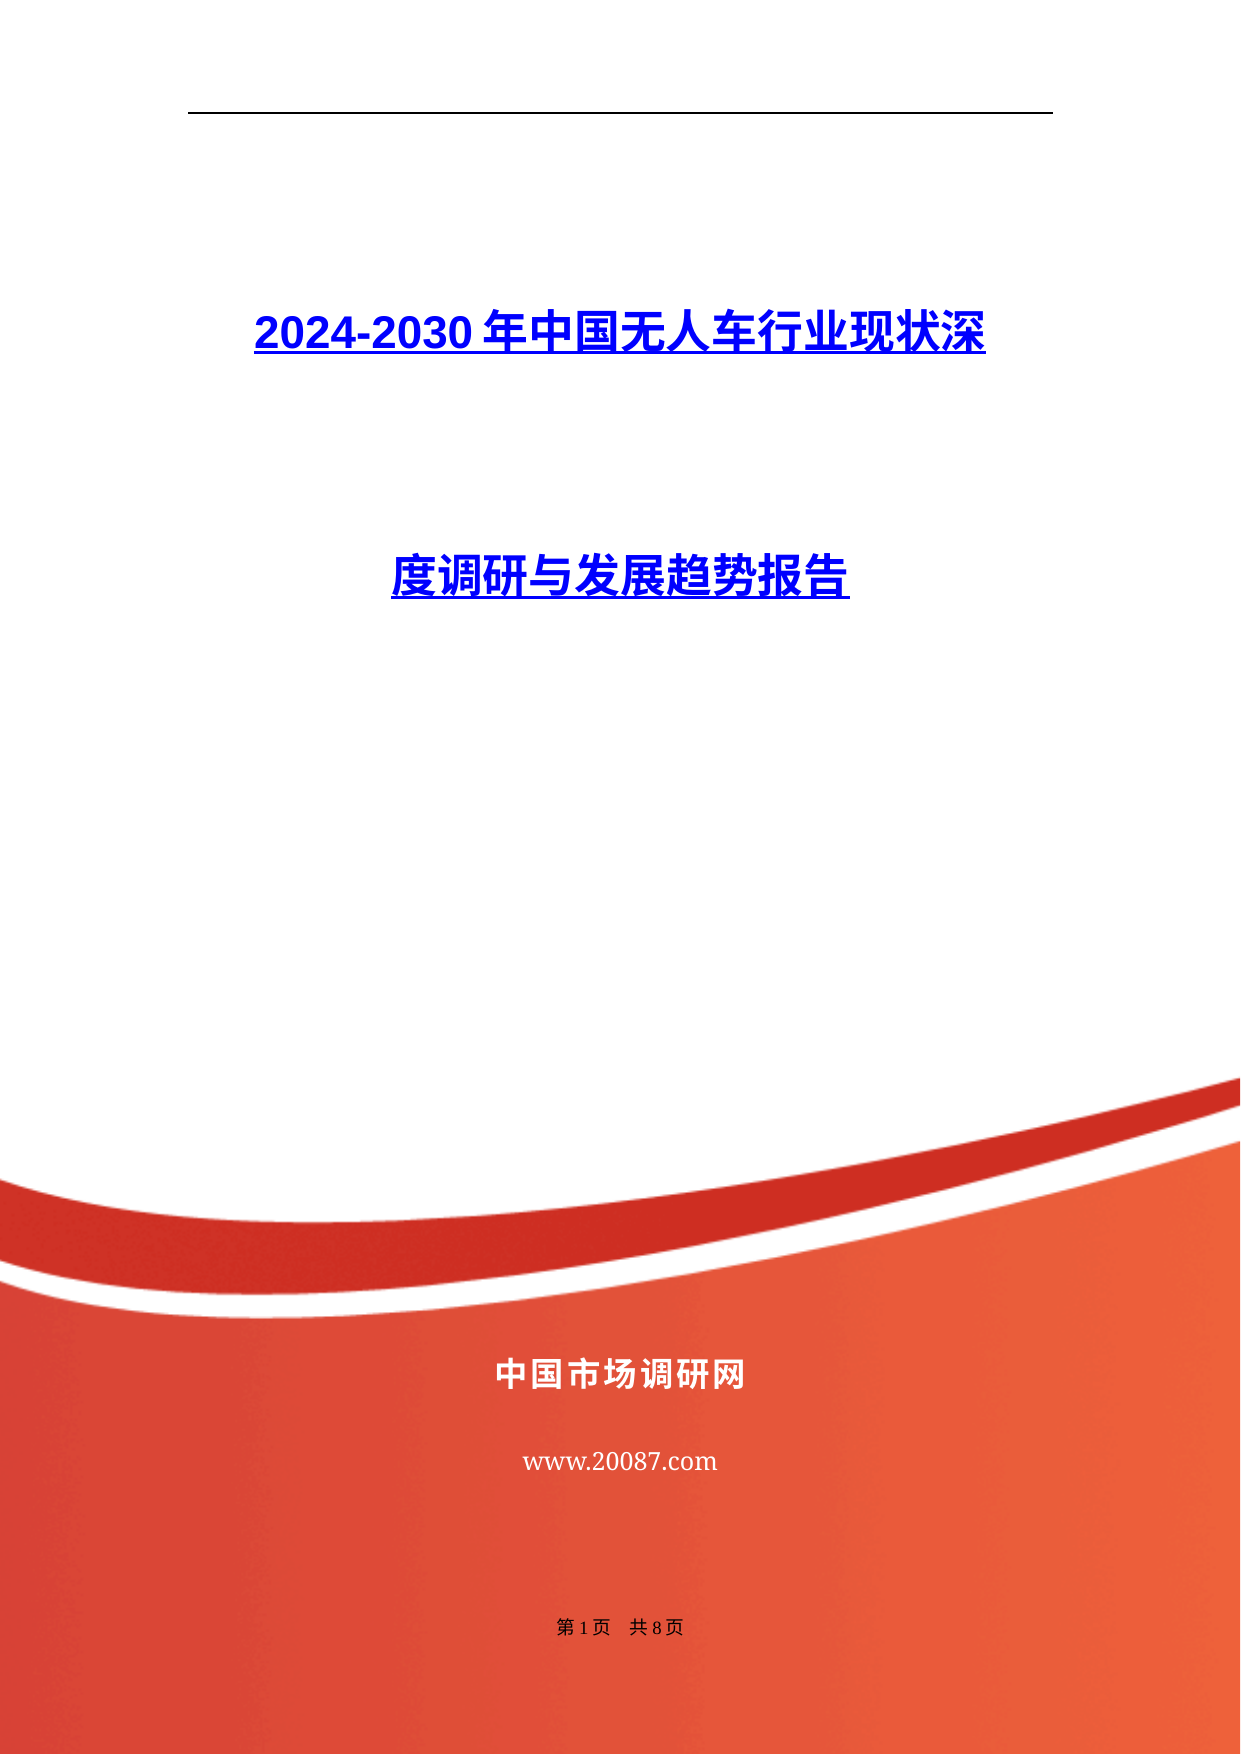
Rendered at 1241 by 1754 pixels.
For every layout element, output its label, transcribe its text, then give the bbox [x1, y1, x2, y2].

text www.20087.com [187, 1428, 1053, 1493]
picture [0, 1006, 1241, 1754]
subtitle 中国市场调研网 [187, 1339, 1053, 1404]
table_header 2024-2030年中国无人车行业现状深度调研与发展趋势报告 [188, 207, 1053, 773]
